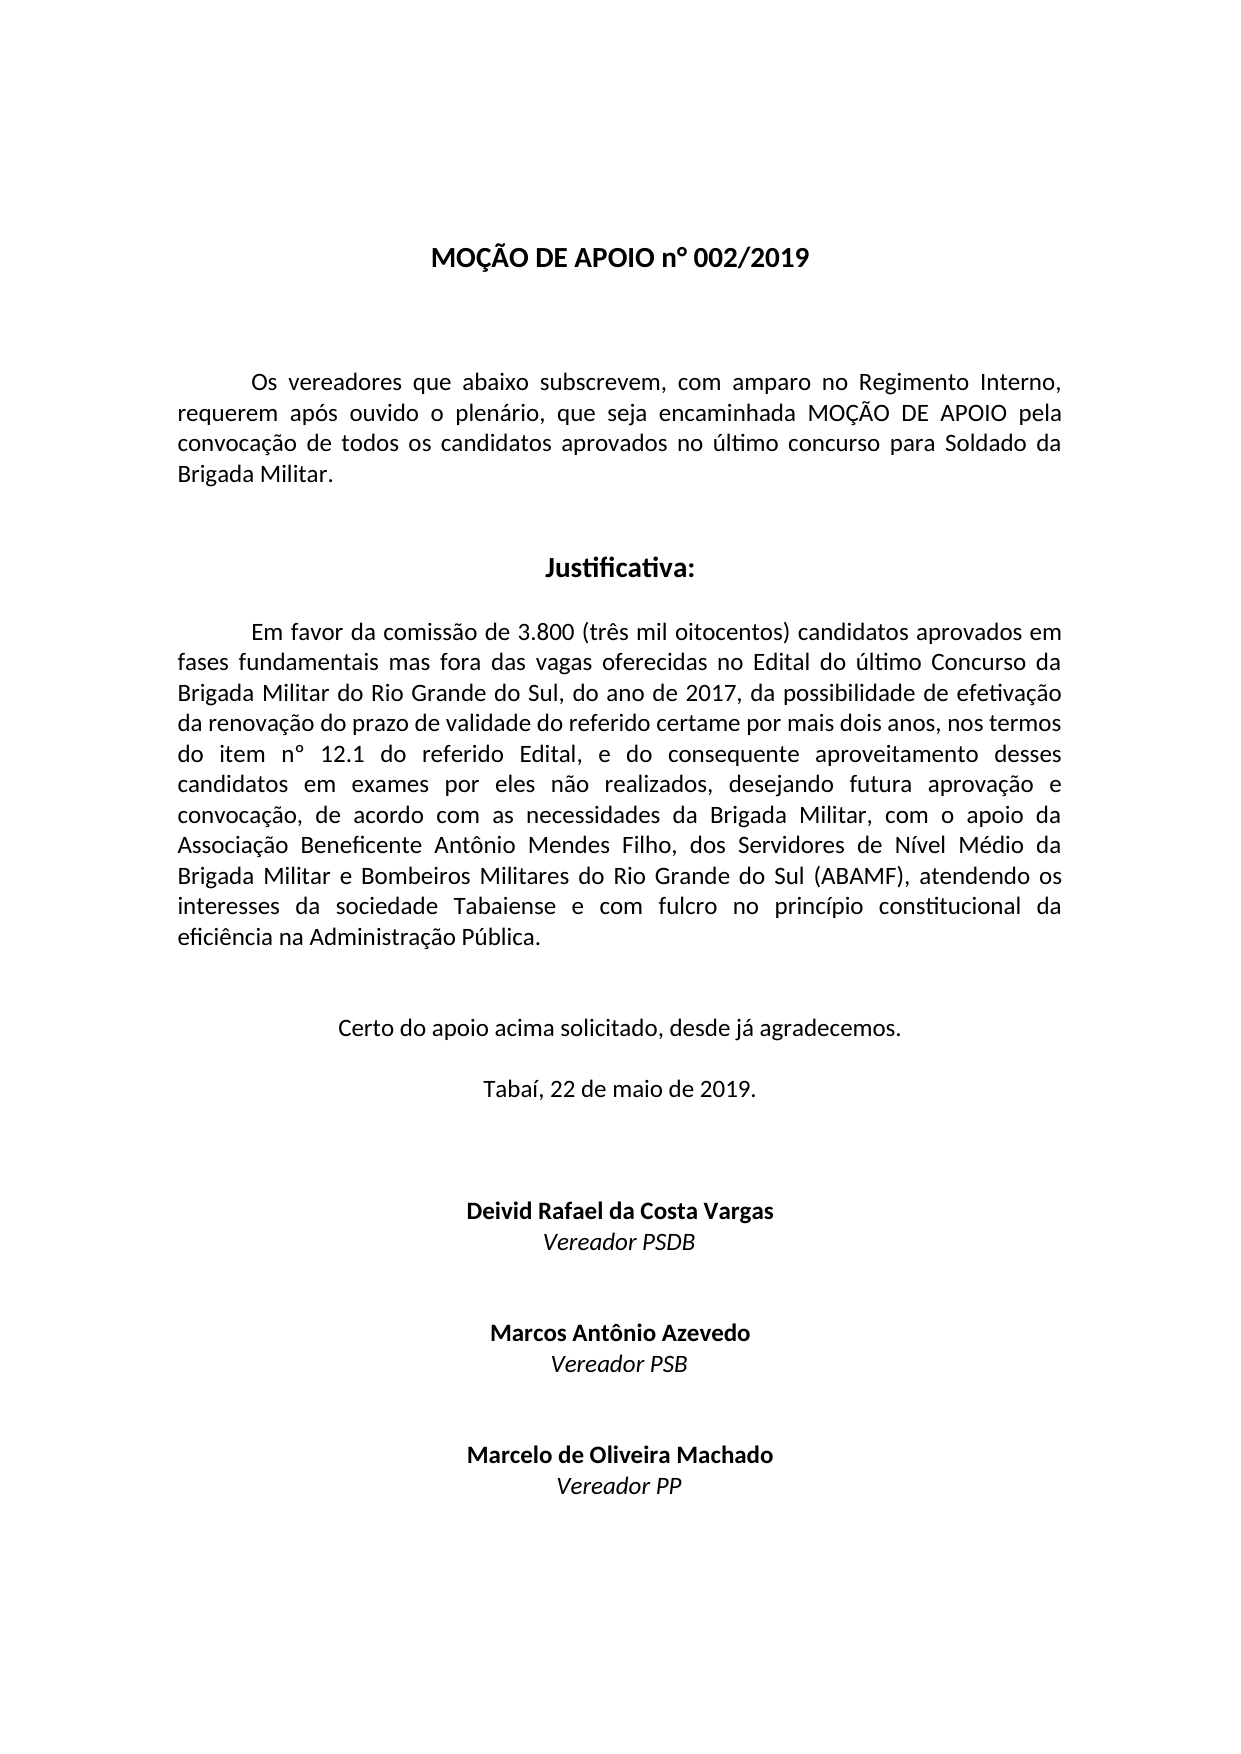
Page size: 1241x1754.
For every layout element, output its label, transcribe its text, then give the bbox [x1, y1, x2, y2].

text Justificativa: [177, 549, 1063, 585]
text Marcos Antônio Azevedo [177, 1318, 1063, 1348]
text Vereador PSDB [177, 1226, 1063, 1257]
text MOÇÃO DE APOIO n° 002/2019 [177, 239, 1063, 275]
text Tabaí, 22 de maio de 2019. [177, 1073, 1063, 1104]
text Deivid Rafael da Costa Vargas [177, 1196, 1063, 1226]
text Vereador PSB [177, 1348, 1063, 1379]
text Os vereadores que abaixo subscrevem, com amparo no Regimento Interno, requerem após ouvido o plenário, que seja encaminhada MOÇÃO DE APOIO pela convocação de todos os candidatos aprovados no último concurso para Soldado da Brigada Militar. [177, 366, 1063, 488]
text Certo do apoio acima solicitado, desde já agradecemos. [177, 1012, 1063, 1043]
text Vereador PP [177, 1470, 1063, 1501]
text Marcelo de Oliveira Machado [177, 1440, 1063, 1470]
text Em favor da comissão de 3.800 (três mil oitocentos) candidatos aprovados em fases fundamentais mas fora das vagas oferecidas no Edital do último Concurso da Brigada Militar do Rio Grande do Sul, do ano de 2017, da possibilidade de efetivação da renovação do prazo de validade do referido certame por mais dois anos, nos termos do item nº 12.1 do referido Edital, e do consequente aproveitamento desses candidatos em exames por eles não realizados, desejando futura aprovação e convocação, de acordo com as necessidades da Brigada Militar, com o apoio da Associação Beneficente Antônio Mendes Filho, dos Servidores de Nível Médio da Brigada Militar e Bombeiros Militares do Rio Grande do Sul (ABAMF), atendendo os interesses da sociedade Tabaiense e com fulcro no princípio constitucional da eficiência na Administração Pública. [177, 616, 1063, 951]
